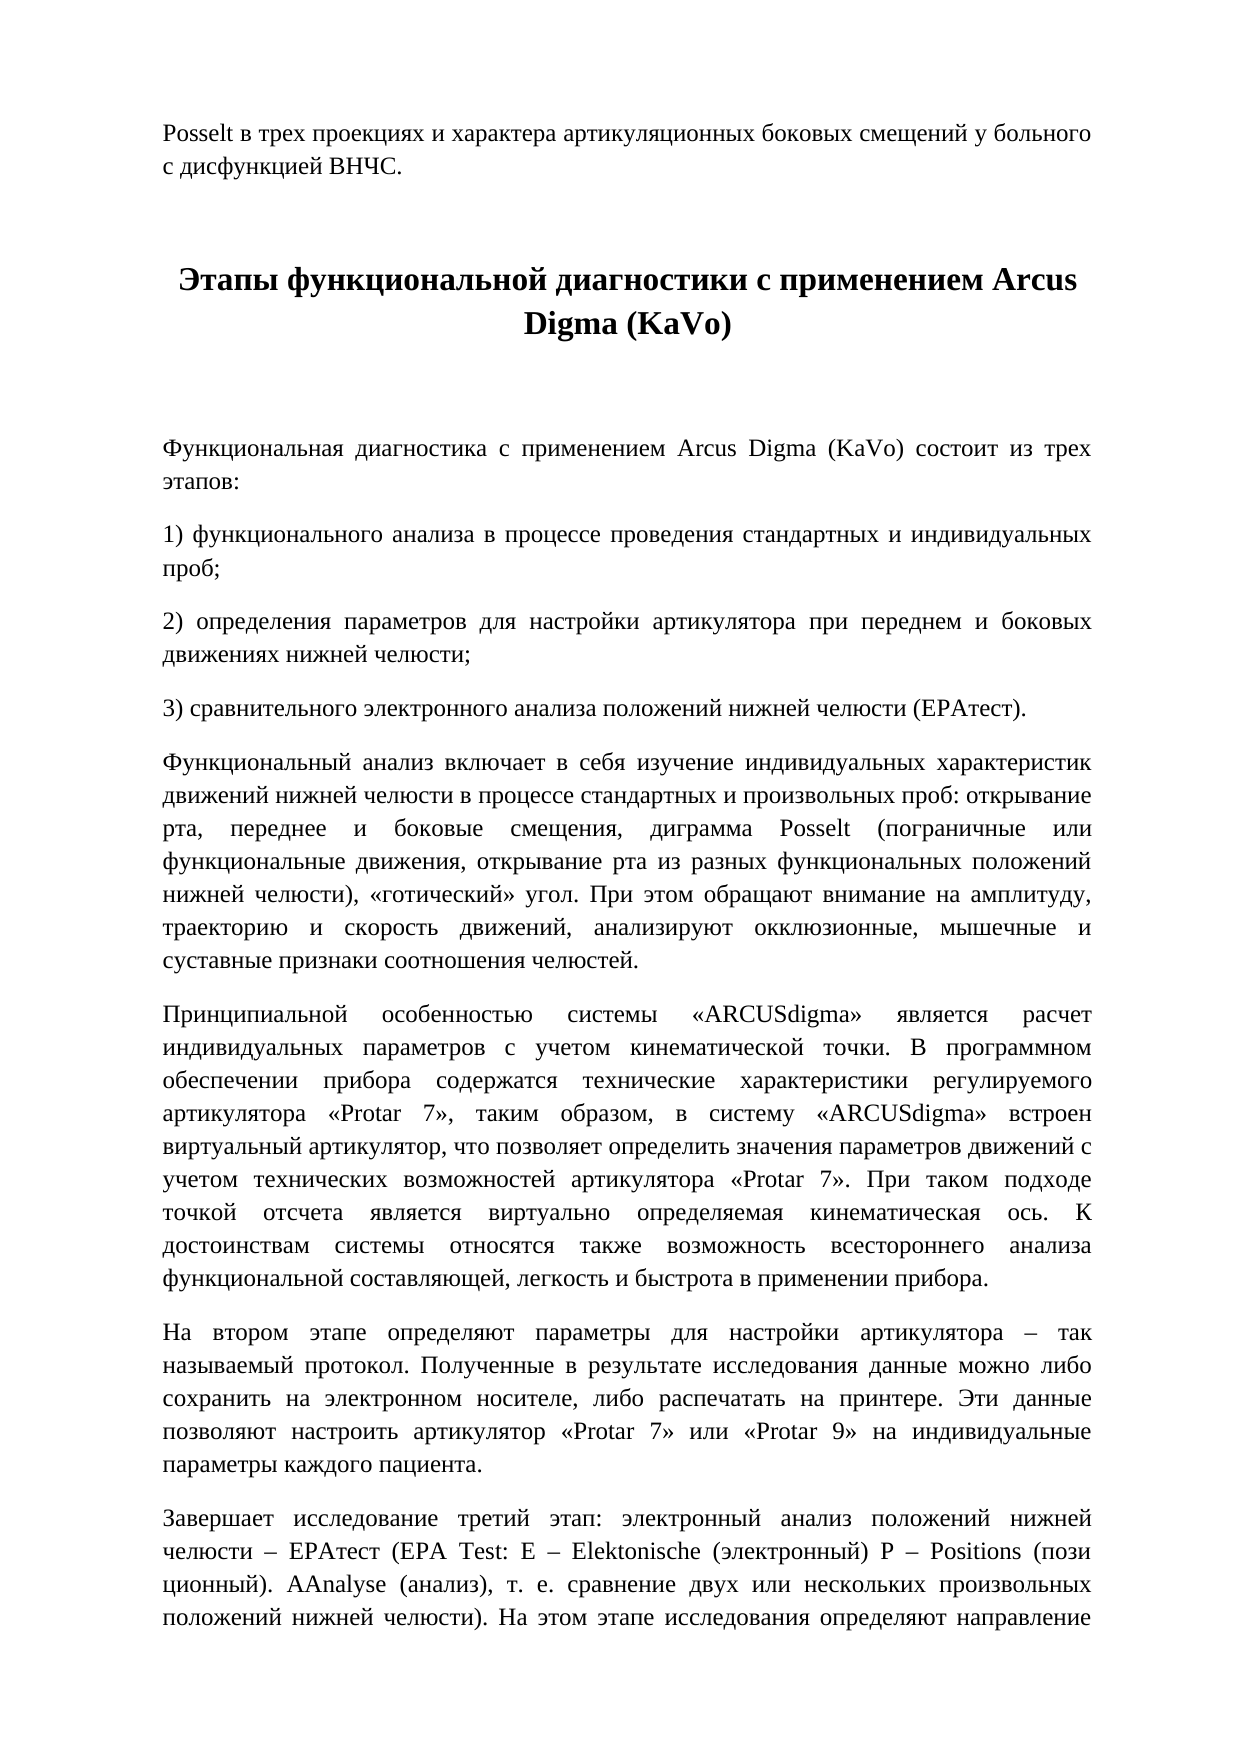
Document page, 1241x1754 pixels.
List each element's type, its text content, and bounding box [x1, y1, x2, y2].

text 3) сравнительного электронного анализа положений нижней челюсти (EPAтест). [162, 693, 1093, 722]
text Этапы функциональной диагностики с применением Arcus Digma (KaVo) [162, 259, 1093, 341]
text Функциональный анализ включает в себя изучение индивидуальных характеристик движений нижней челюсти в процессе стандартных и произвольных проб: открывание рта, переднее и боковые смещения, диграмма Posselt (пограничные или функциональные движения, открывание рта из разных функциональных положений нижней челюсти), «готический» угол. При этом обращают внимание на амплитуду, траекторию и скорость движений, анализируют окклюзионные, мышечные и суставные признаки соотношения челюстей. [162, 747, 1093, 974]
text Функциональная диагностика с применением Arcus Digma (KaVo) состоит из трех этапов: [162, 433, 1093, 494]
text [162, 1503, 1093, 1631]
text 1) функционального анализа в процессе проведения стандартных и индивидуальных проб; [162, 519, 1093, 581]
text 2) определения параметров для настройки артикулятора при переднем и боковых движениях нижней челюсти; [162, 606, 1093, 668]
text На втором этапе определяют параметры для настройки артикулятора – так называемый протокол. Полученные в результате исследования данные можно либо сохранить на электронном носителе, либо распечатать на принтере. Эти данные позволяют настроить артикулятор «Protar 7» или «Protar 9» на индивидуальные параметры каждого пациента. [162, 1317, 1093, 1478]
text Принципиальной особенностью системы «ARCUSdigma» является расчет индивидуальных параметров с учетом кинематической точки. В программном обеспечении прибора содержатся технические характеристики регулируемого артикулятора «Protar 7», таким образом, в систему «ARCUSdigma» встроен виртуальный артикулятор, что позволяет определить значения параметров движений с учетом технических возможностей артикулятора «Protar 7». При таком подходе точкой отсчета является виртуально определяемая кинематическая ось. К достоинствам системы относятся также возможность всестороннего анализа функциональной составляющей, легкость и быстрота в применении прибора. [162, 999, 1093, 1292]
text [162, 118, 1093, 180]
